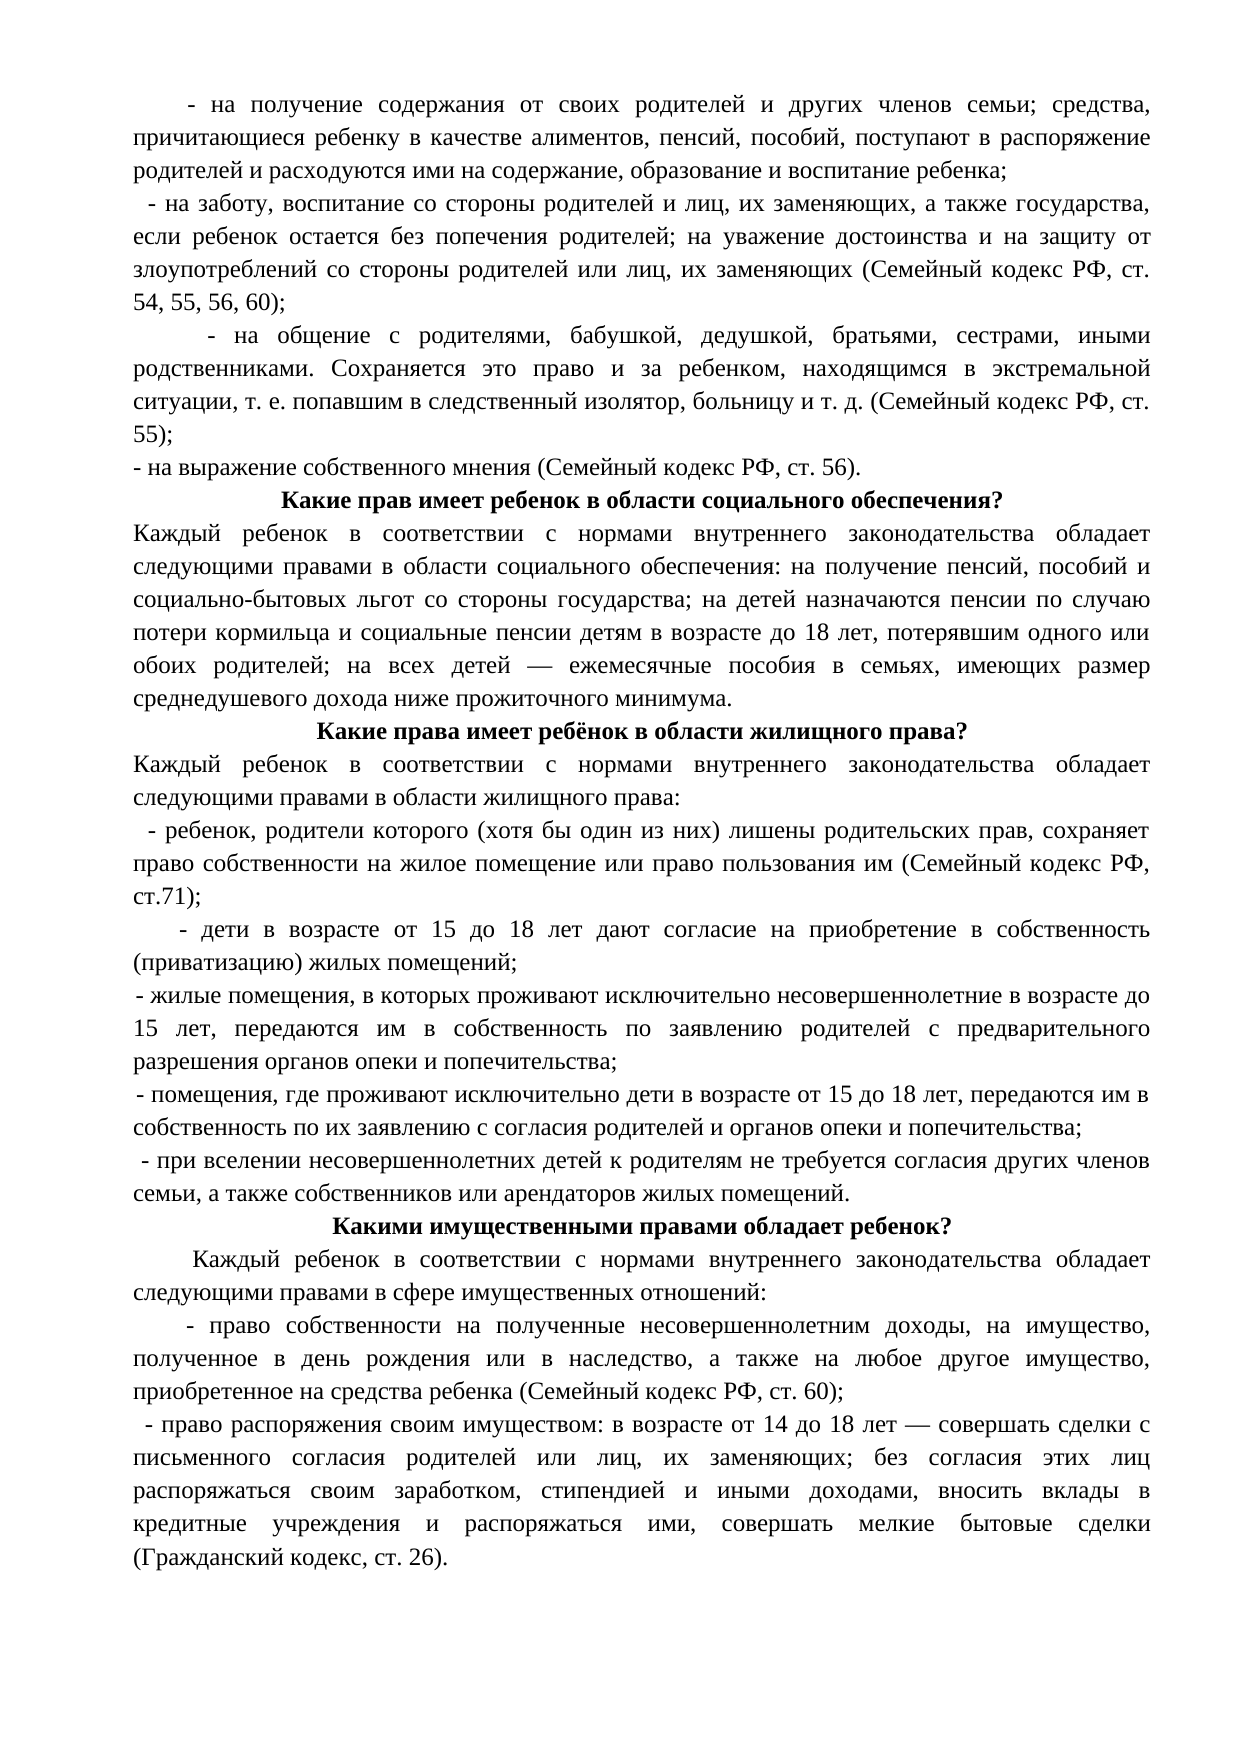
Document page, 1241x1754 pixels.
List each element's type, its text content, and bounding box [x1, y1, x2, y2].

text - право распоряжения своим имуществом: в возрасте от 14 до 18 лет — совершать сделки с письменного согласия родителей или лиц, их заменяющих; без согласия этих лиц распоряжаться своим заработком, стипендией и иными доходами, вносить вклады в кредитные учреждения и распоряжаться ими, совершать мелкие бытовые сделки (Гражданский кодекс, ст. 26). [95, 1409, 1152, 1570]
text Какими имущественными правами обладает ребенок? [133, 1211, 1152, 1240]
text Каждый ребенок в соответствии с нормами внутреннего законодательства обладает следующими правами в области жилищного права: [133, 749, 1152, 811]
text Каждый ребенок в соответствии с нормами внутреннего законодательства обладает следующими правами в сфере имущественных отношений: [133, 1244, 1152, 1306]
text - на общение с родителями, бабушкой, дедушкой, братьями, сестрами, иными родственниками. Сохраняется это право и за ребенком, находящимся в экстремальной ситуации, т. е. попавшим в следственный изолятор, больницу и т. д. (Семейный кодекс РФ, ст. 55); [95, 320, 1152, 448]
text - при вселении несовершеннолетних детей к родителям не требуется согласия других членов семьи, а также собственников или арендаторов жилых помещений. [95, 1145, 1152, 1207]
text Какие права имеет ребёнок в области жилищного права? [133, 716, 1152, 745]
text Какие прав имеет ребенок в области социального обеспечения? [133, 485, 1152, 514]
text - помещения, где проживают исключительно дети в возрасте от 15 до 18 лет, передаются им в собственность по их заявлению с согласия родителей и органов опеки и попечительства; [95, 1079, 1152, 1141]
text - на заботу, воспитание со стороны родителей и лиц, их заменяющих, а также государства, если ребенок остается без попечения родителей; на уважение достоинства и на защиту от злоупотреблений со стороны родителей или лиц, их заменяющих (Семейный кодекс РФ, ст. 54, 55, 56, 60); [95, 188, 1152, 316]
text - на выражение собственного мнения (Семейный кодекс РФ, ст. 56). [95, 452, 1152, 481]
text - дети в возрасте от 15 до 18 лет дают согласие на приобретение в собственность (приватизацию) жилых помещений; [95, 914, 1152, 976]
text - на получение содержания от своих родителей и других членов семьи; средства, причитающиеся ребенку в качестве алиментов, пенсий, пособий, поступают в распоряжение родителей и расходуются ими на содержание, образование и воспитание ребенка; [95, 89, 1152, 183]
text - право собственности на полученные несовершеннолетним доходы, на имущество, полученное в день рождения или в наследство, а также на любое другое имущество, приобретенное на средства ребенка (Семейный кодекс РФ, ст. 60); [95, 1310, 1152, 1405]
text - ребенок, родители которого (хотя бы один из них) лишены родительских прав, сохраняет право собственности на жилое помещение или право пользования им (Семейный кодекс РФ, ст.71); [95, 815, 1152, 910]
text - жилые помещения, в которых проживают исключительно несовершеннолетние в возрасте до 15 лет, передаются им в собственность по заявлению родителей с предварительного разрешения органов опеки и попечительства; [95, 980, 1152, 1075]
text Каждый ребенок в соответствии с нормами внутреннего законодательства обладает следующими правами в области социального обеспечения: на получение пенсий, пособий и социально-бытовых льгот со стороны государства; на детей назначаются пенсии по случаю потери кормильца и социальные пенсии детям в возрасте до 18 лет, потерявшим одного или обоих родителей; на всех детей — ежемесячные пособия в семьях, имеющих размер среднедушевого дохода ниже прожиточного минимума. [133, 518, 1152, 712]
